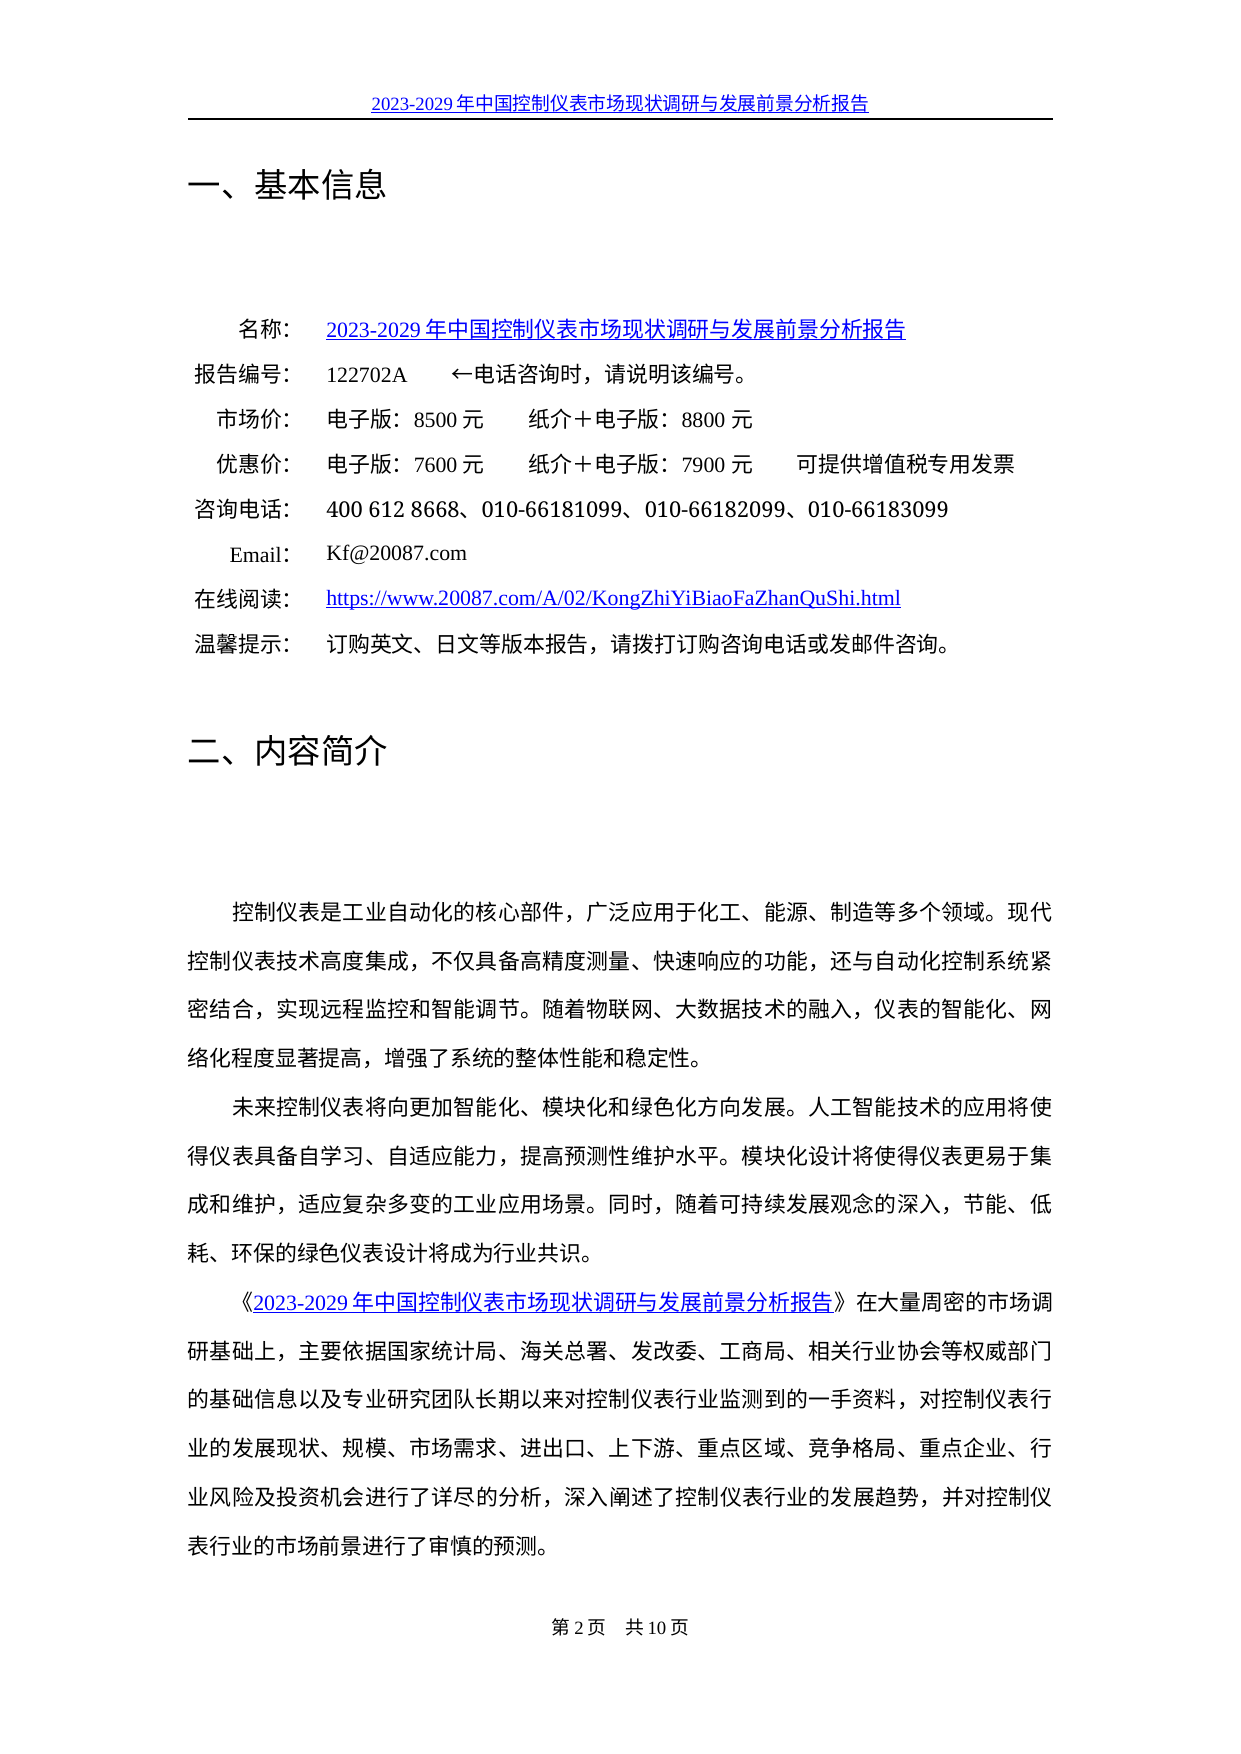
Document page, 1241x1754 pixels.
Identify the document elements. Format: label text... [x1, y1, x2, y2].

table_cell 电子版：8500 元 纸介＋电子版：8800 元 [315, 402, 1073, 447]
table_cell Kf@20087.com [315, 537, 1073, 582]
table_cell 122702A ←电话咨询时，请说明该编号。 [315, 357, 1073, 402]
table_cell 温馨提示： [167, 627, 315, 672]
table_header 名称： [167, 312, 315, 357]
title 二、内容简介 [187, 717, 1053, 782]
table_cell 市场价： [167, 402, 315, 447]
table_cell 订购英文、日文等版本报告，请拨打订购咨询电话或发邮件咨询。 [315, 627, 1073, 672]
table_cell [315, 582, 1073, 627]
table_cell 咨询电话： [167, 492, 315, 537]
table_cell 优惠价： [167, 447, 315, 492]
table_header 2023-2029年中国控制仪表市场现状调研与发展前景分析报告 [315, 312, 1073, 357]
table_cell 400 612 8668、010-66181099、010-66182099、010-66183099 [315, 492, 1073, 537]
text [187, 894, 1053, 1561]
table_cell Email： [167, 537, 315, 582]
table_cell 在线阅读： [167, 582, 315, 627]
table_cell 电子版：7600 元 纸介＋电子版：7900 元 可提供增值税专用发票 [315, 447, 1073, 492]
title 一、基本信息 [187, 150, 1053, 215]
table_cell 报告编号： [167, 357, 315, 402]
